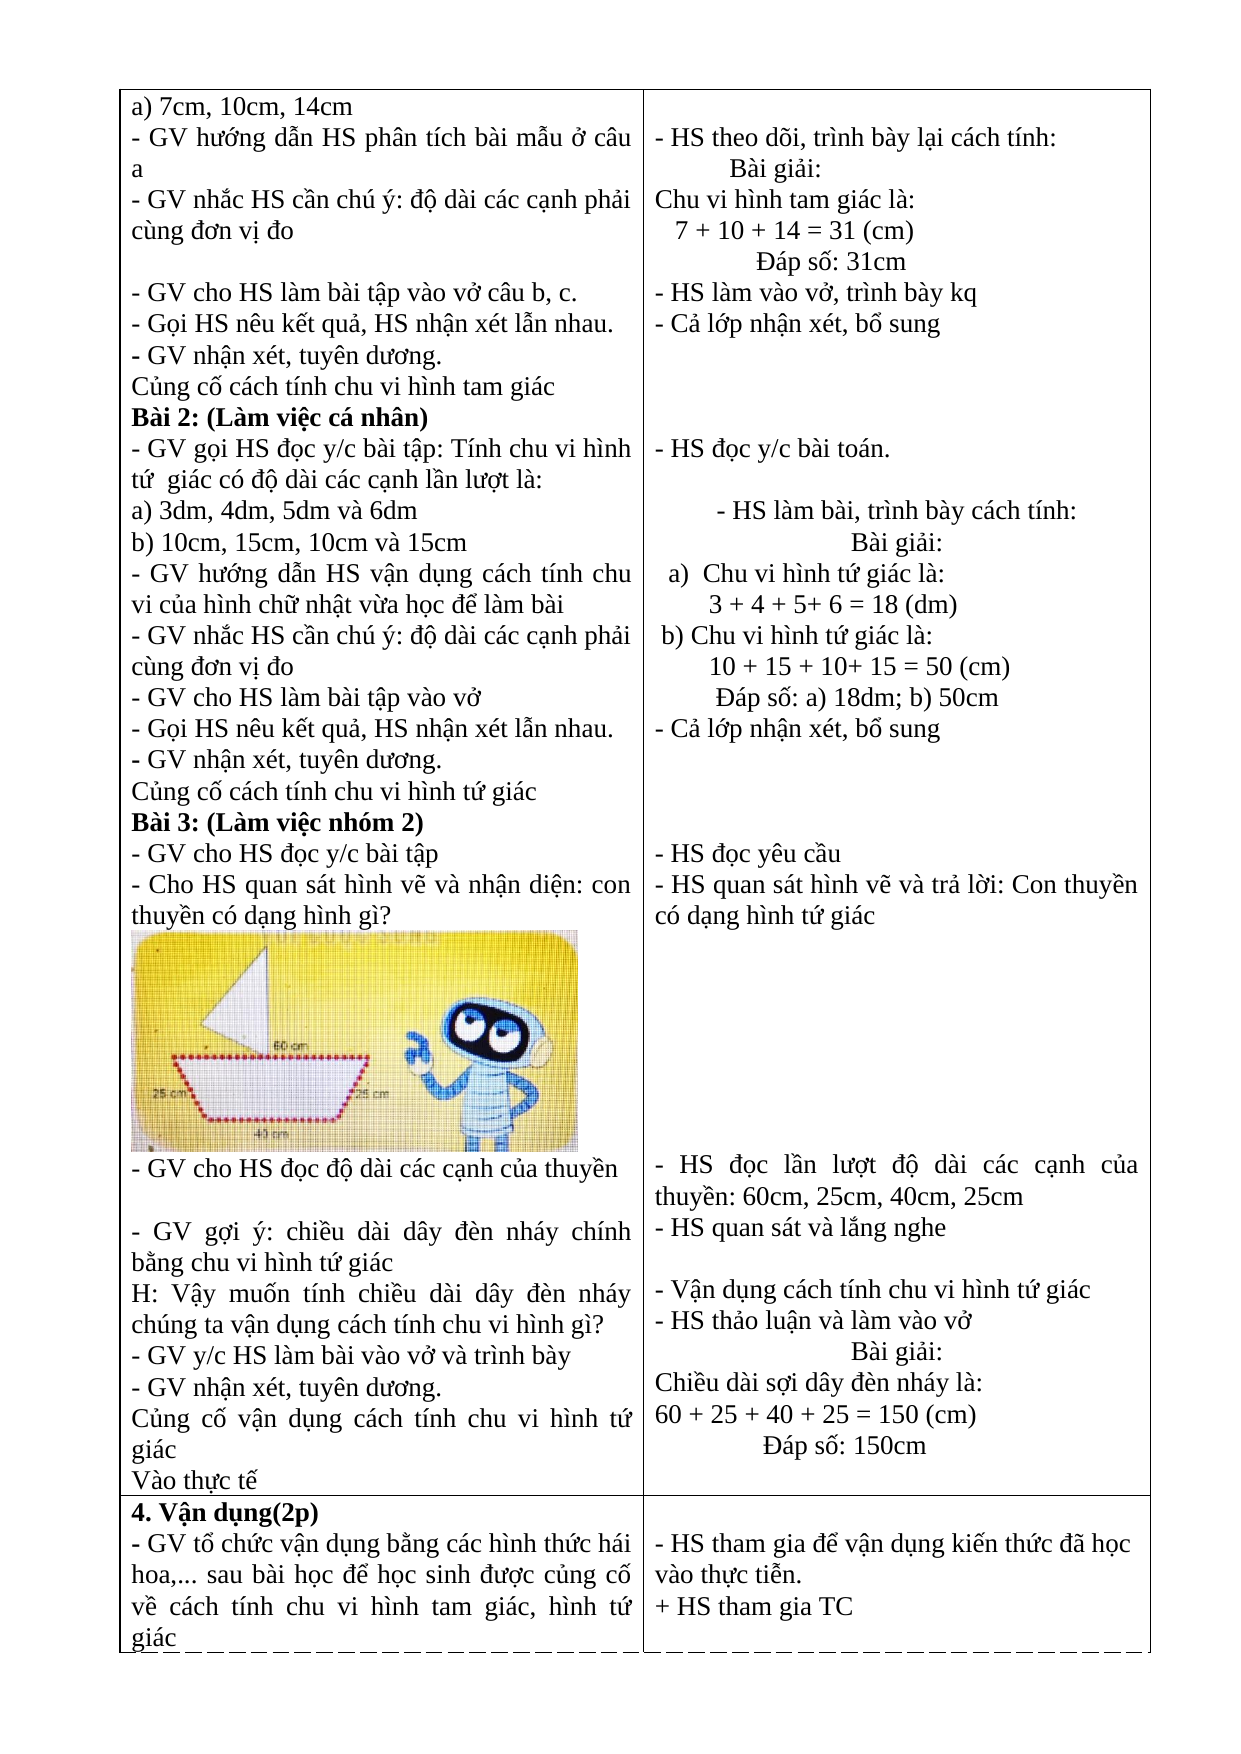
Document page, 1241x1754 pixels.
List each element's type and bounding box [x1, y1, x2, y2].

table_cell [121, 1496, 643, 1652]
table_cell [644, 90, 1150, 1495]
table_cell [644, 1496, 1150, 1652]
picture [131, 930, 578, 1152]
table_cell [121, 90, 643, 1495]
